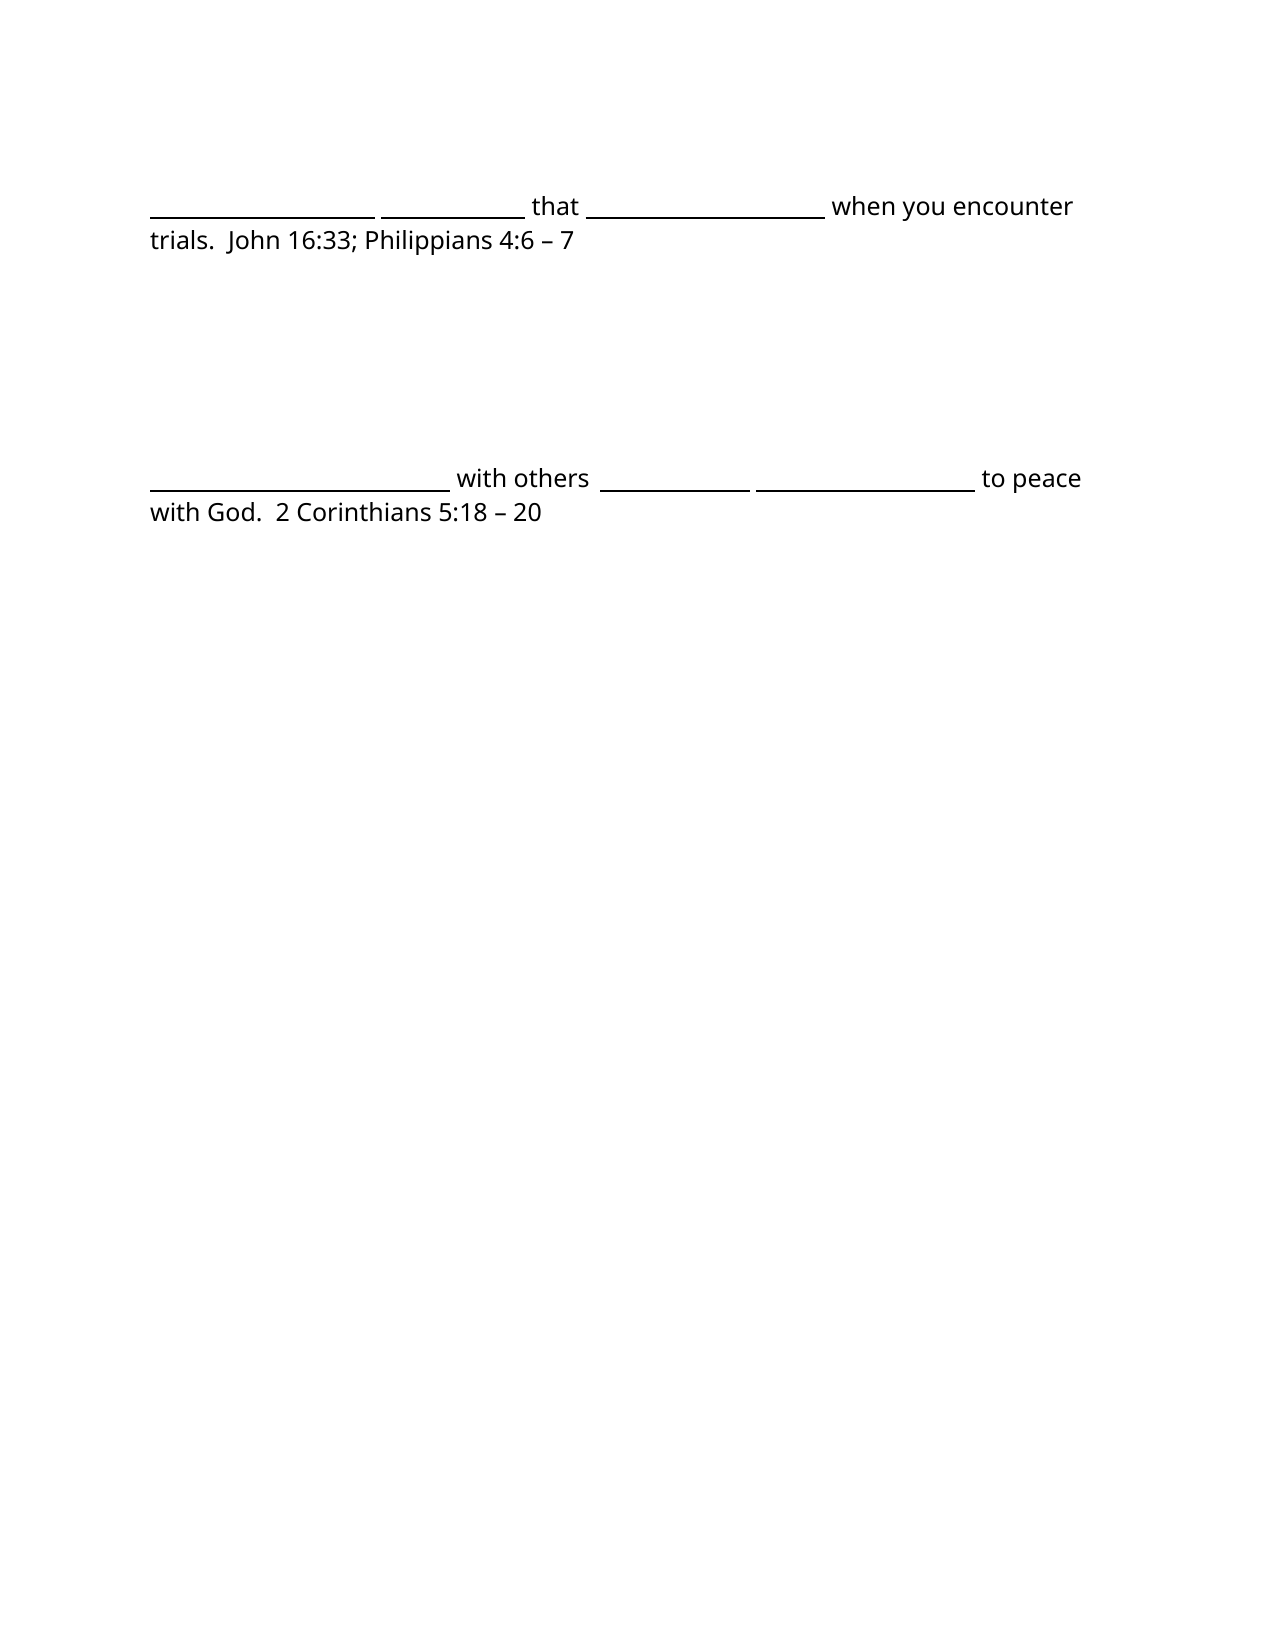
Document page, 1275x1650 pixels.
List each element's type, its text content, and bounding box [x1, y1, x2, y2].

text with others to peace with God. 2 Corinthians 5:18 – 20 [150, 461, 1125, 529]
text that when you encounter trials. John 16:33; Philippians 4:6 – 7 [150, 188, 1125, 257]
